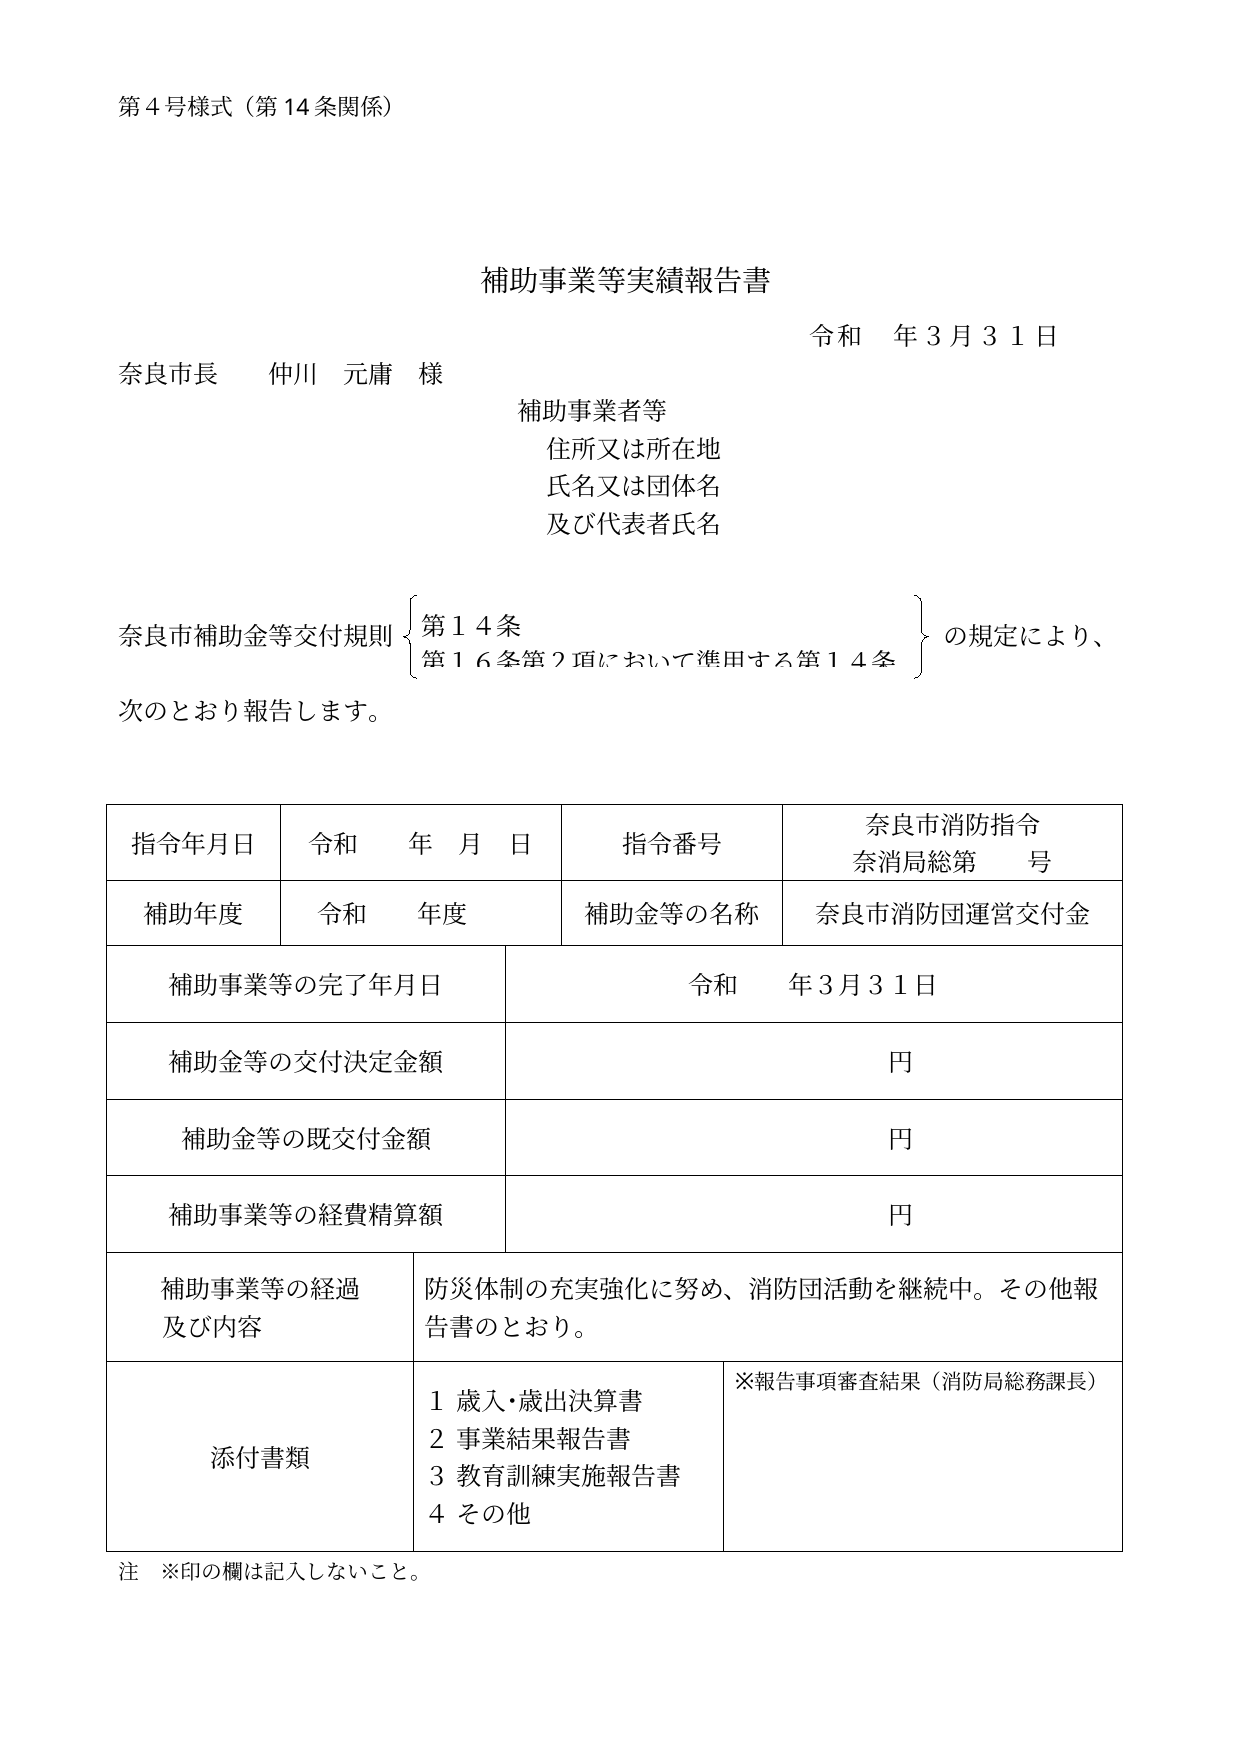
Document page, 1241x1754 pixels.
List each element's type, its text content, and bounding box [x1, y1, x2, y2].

text 次のとおり報告します。 [118, 691, 1134, 729]
table_cell ※報告事項審査結果（消防局総務課長） [724, 1362, 1122, 1551]
text 補助事業者等 [118, 391, 1034, 429]
text 奈良市長 仲川 元庸 様 [118, 354, 1134, 391]
text 及び代表者氏名 [118, 504, 1134, 541]
table_cell 添付書類 [107, 1362, 413, 1551]
table_cell 令和 年３月３１日 [506, 946, 1122, 1022]
table_cell 補助事業等の経過 及び内容 [107, 1253, 413, 1361]
text 住所又は所在地 [118, 429, 1046, 466]
table_header 令和 年 月 日 [281, 805, 561, 880]
text 氏名又は団体名 [118, 466, 1122, 504]
table_cell 補助事業等の経費精算額 [107, 1176, 505, 1252]
table_cell 補助金等の既交付金額 [107, 1100, 505, 1175]
table_cell 補助年度 [107, 881, 280, 945]
table_cell 円 [506, 1100, 1122, 1175]
table_cell 円 [506, 1176, 1122, 1252]
text 令和 年３月３１日 [118, 316, 1059, 354]
table_cell 補助金等の交付決定金額 [107, 1023, 505, 1098]
table_cell 円 [506, 1023, 1122, 1098]
text 補助事業等実績報告書 [118, 241, 1134, 316]
text 注 ※印の欄は記入しないこと。 [118, 1552, 1134, 1589]
table_cell 奈良市消防団運営交付金 [783, 881, 1122, 945]
table_cell 補助事業等の完了年月日 [107, 946, 505, 1022]
table_cell 令和 年度 [281, 881, 561, 945]
table_header 奈良市消防指令 奈消局総第 号 [783, 805, 1122, 880]
table_header 指令年月日 [107, 805, 280, 880]
table_cell 防災体制の充実強化に努め、消防団活動を継続中。その他報告書のとおり。 [414, 1253, 1122, 1361]
text 奈良市補助金等交付規則 の規定により、 [118, 616, 1134, 654]
table_header 指令番号 [562, 805, 782, 880]
table_cell １ 歳入･歳出決算書 ２ 事業結果報告書 ３ 教育訓練実施報告書 ４ その他 [414, 1362, 723, 1551]
table_cell 補助金等の名称 [562, 881, 782, 945]
